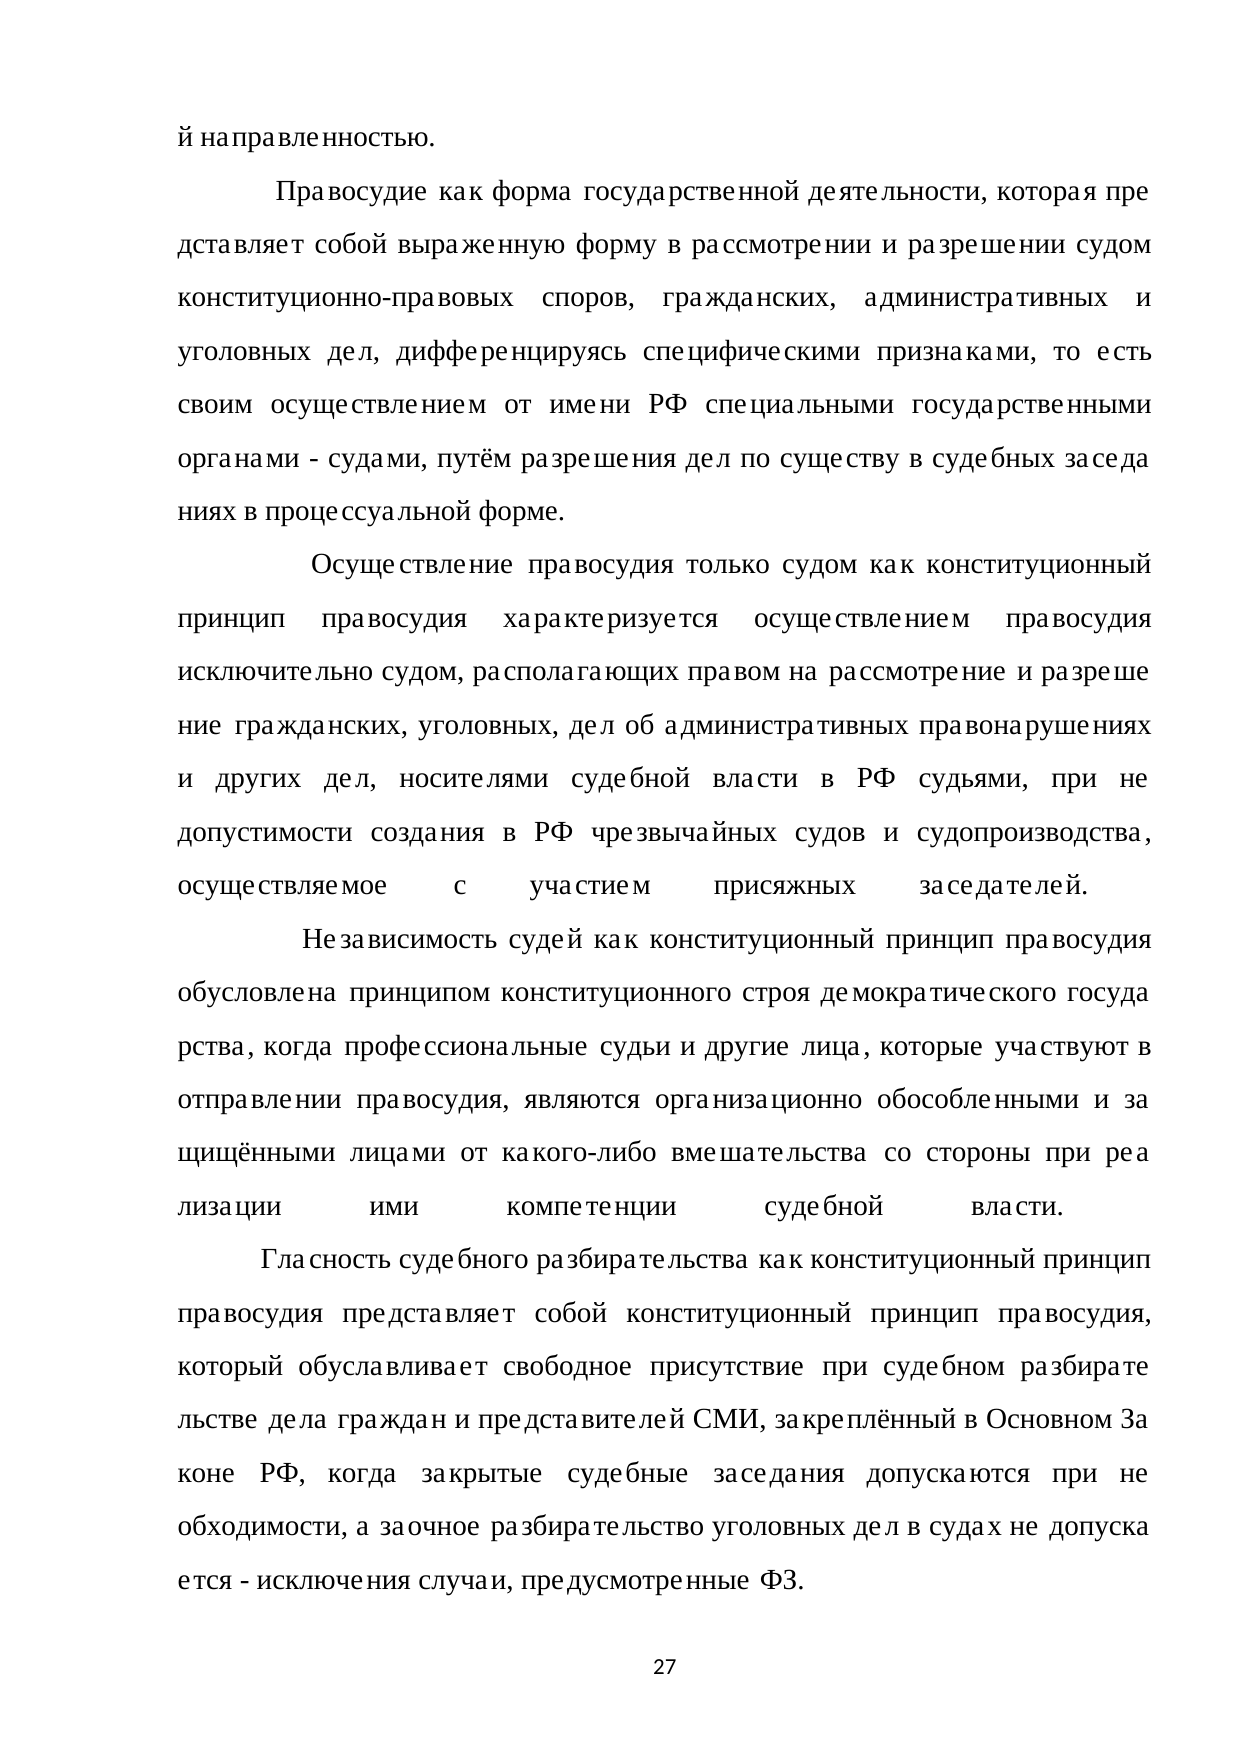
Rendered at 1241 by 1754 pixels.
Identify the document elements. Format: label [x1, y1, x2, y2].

text [177, 118, 1152, 1597]
